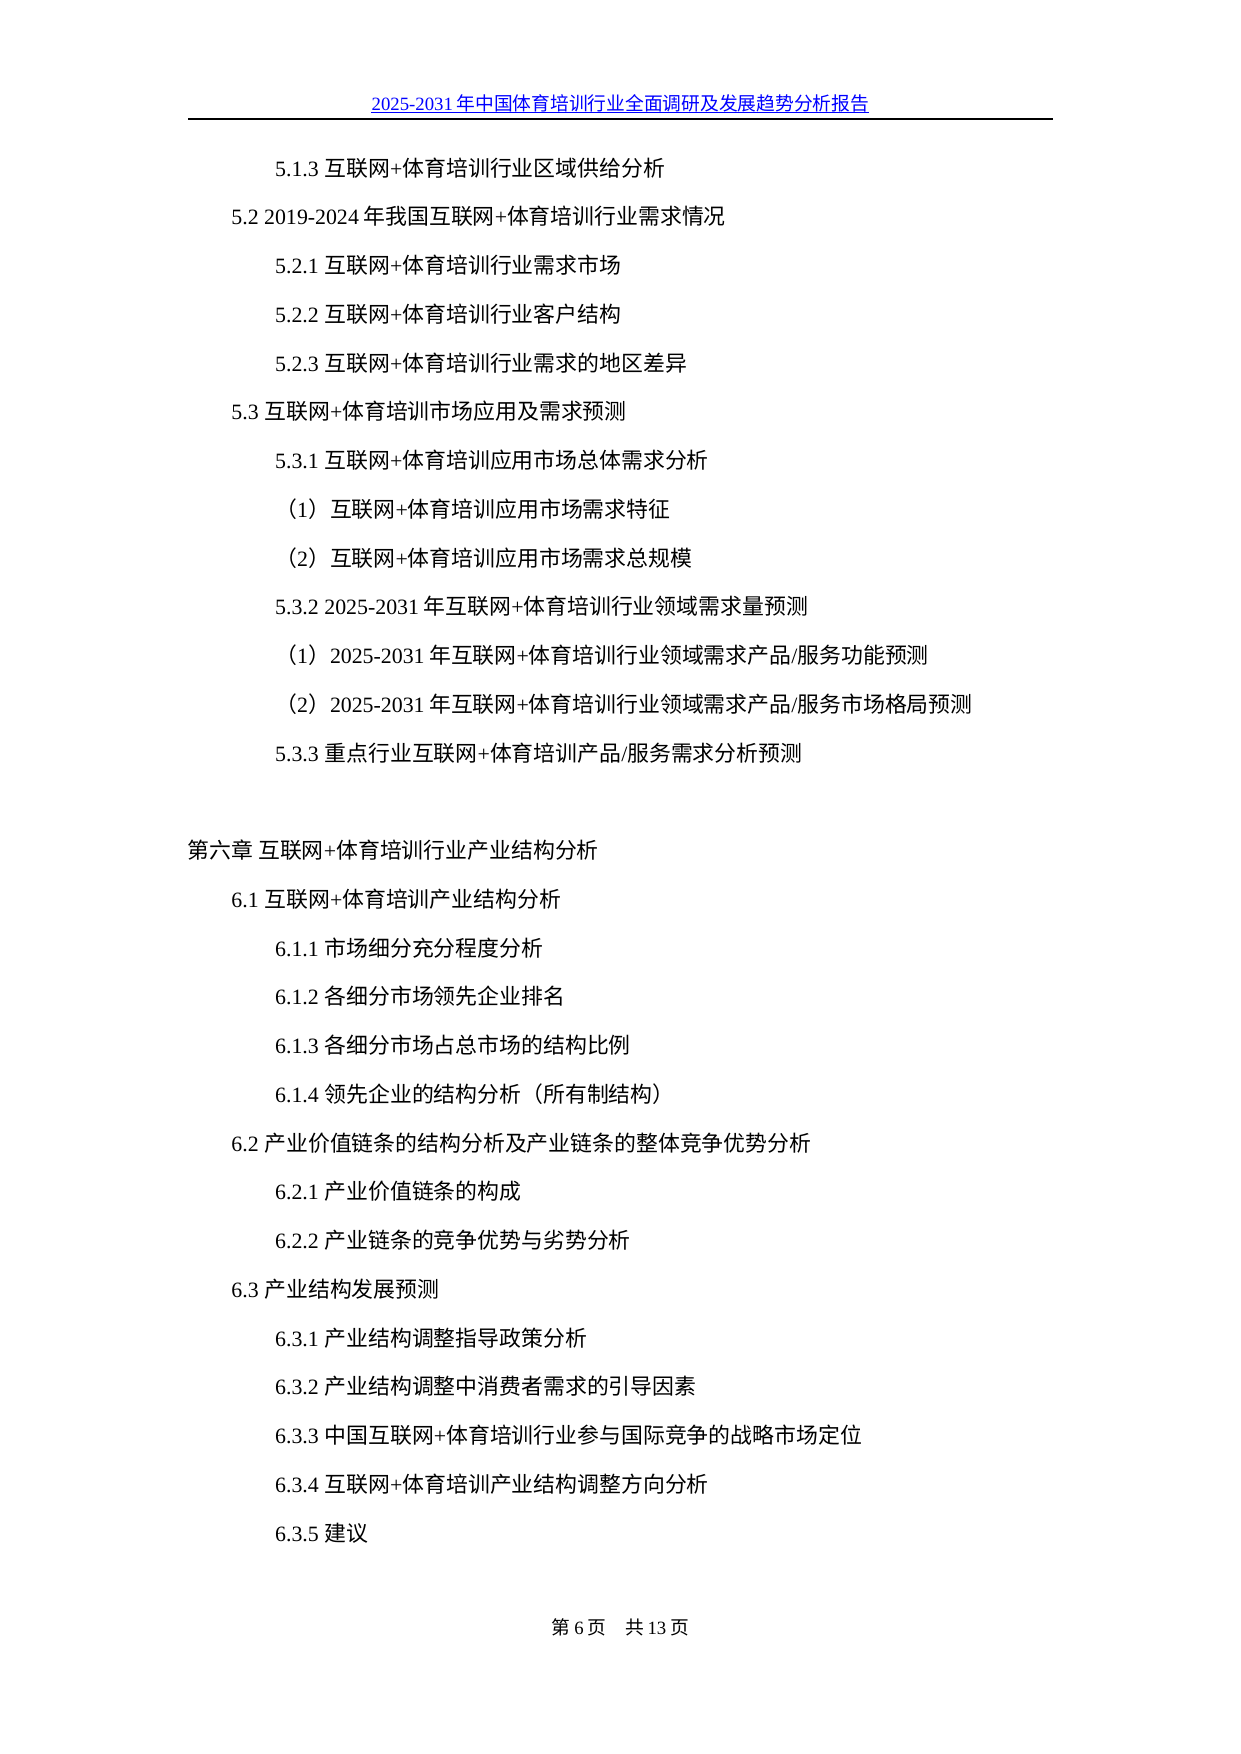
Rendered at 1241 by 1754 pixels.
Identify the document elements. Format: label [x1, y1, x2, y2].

text [187, 150, 1053, 1548]
